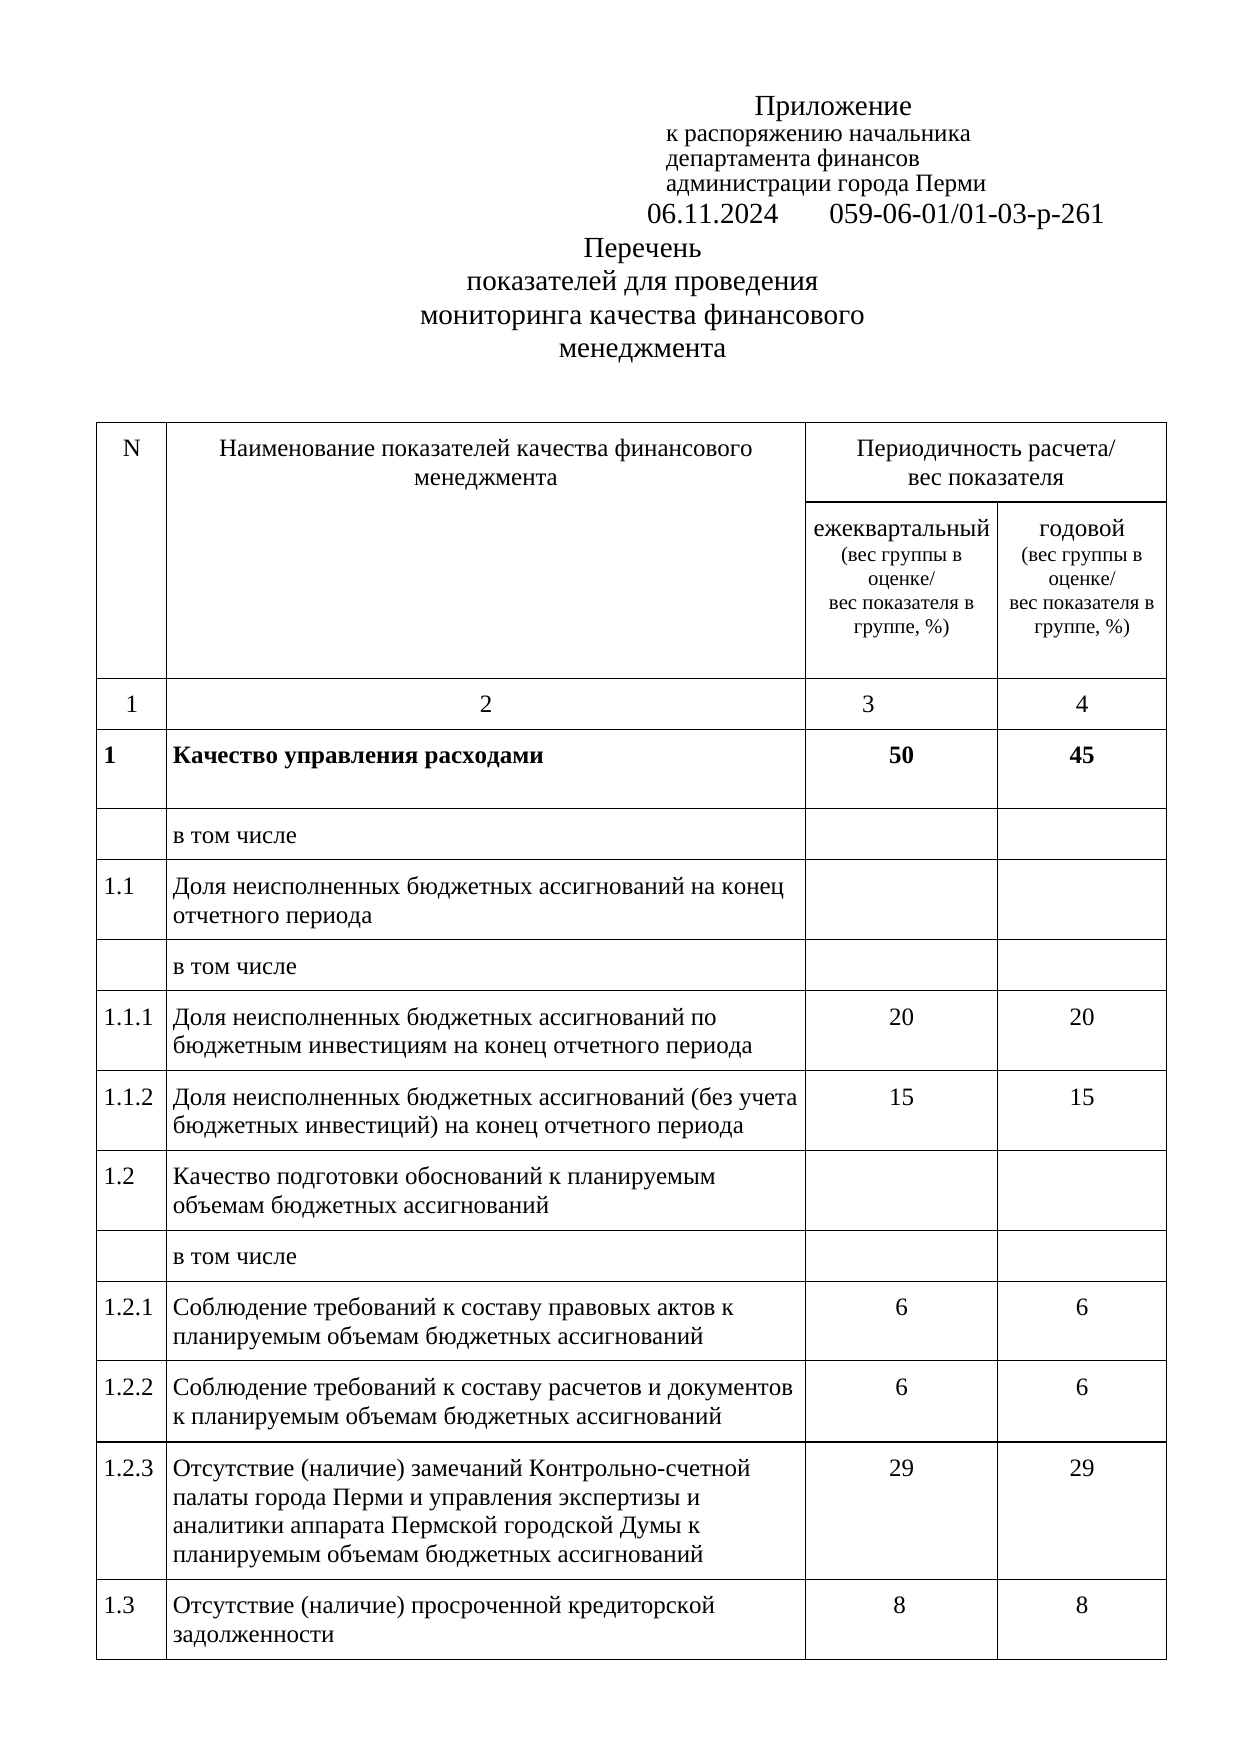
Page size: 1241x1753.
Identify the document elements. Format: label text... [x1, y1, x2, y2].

table_cell [998, 1231, 1166, 1281]
table_cell 45 [998, 730, 1166, 808]
text департамента финансов [103, 146, 1181, 171]
table_cell в том числе [167, 940, 805, 990]
table_cell [998, 809, 1166, 859]
table_cell [97, 940, 166, 990]
table_cell Отсутствие (наличие) просроченной кредиторской задолженности [167, 1580, 805, 1658]
table_cell [806, 860, 997, 939]
table_cell 1.2 [97, 1151, 166, 1229]
table_cell [806, 1231, 997, 1281]
table_cell 1.2.1 [97, 1282, 166, 1360]
table_cell Доля неисполненных бюджетных ассигнований (без учета бюджетных инвестиций) на конец отчетного периода [167, 1071, 805, 1150]
title менеджмента [103, 331, 1181, 364]
table_cell Доля неисполненных бюджетных ассигнований по бюджетным инвестициям на конец отчетного периода [167, 991, 805, 1070]
table_cell Соблюдение требований к составу расчетов и документов к планируемым объемам бюджетных ассигнований [167, 1361, 805, 1441]
table_cell 1 [97, 730, 166, 808]
table_cell 6 [806, 1361, 997, 1441]
table_cell 8 [998, 1580, 1166, 1658]
title показателей для проведения [103, 263, 1181, 297]
table_cell [97, 1231, 166, 1281]
table_cell 3 [806, 679, 997, 728]
table_cell Качество подготовки обоснований к планируемым объемам бюджетных ассигнований [167, 1151, 805, 1229]
title Перечень [103, 230, 1181, 263]
table_cell 1 [97, 679, 166, 728]
table_cell 1.1 [97, 860, 166, 939]
table_cell годовой (вес группы в оценке/ вес показателя в группе, %) [998, 503, 1166, 677]
table_cell 15 [998, 1071, 1166, 1150]
table_cell [998, 1151, 1166, 1229]
table_cell [806, 940, 997, 990]
table_cell 1.3 [97, 1580, 166, 1658]
table_cell 29 [806, 1443, 997, 1579]
table_header Наименование показателей качества финансового менеджмента [167, 423, 805, 677]
title Приложение [103, 88, 1181, 121]
table_cell 1.2.3 [97, 1443, 166, 1579]
title мониторинга качества финансового [103, 297, 1181, 331]
table_cell [998, 940, 1166, 990]
table_cell [806, 1151, 997, 1229]
text администрации города Перми [103, 171, 1181, 196]
table_header N [97, 423, 166, 677]
table_cell 15 [806, 1071, 997, 1150]
table_cell 4 [998, 679, 1166, 728]
table_cell 20 [806, 991, 997, 1070]
table_cell [806, 809, 997, 859]
table_cell Доля неисполненных бюджетных ассигнований на конец отчетного периода [167, 860, 805, 939]
table_cell 1.2.2 [97, 1361, 166, 1441]
table_cell в том числе [167, 1231, 805, 1281]
table_cell 50 [806, 730, 997, 808]
table_cell Качество управления расходами [167, 730, 805, 808]
table_cell [97, 809, 166, 859]
table_cell [998, 860, 1166, 939]
table_cell 6 [998, 1282, 1166, 1360]
table_cell 6 [806, 1282, 997, 1360]
table_cell Соблюдение требований к составу правовых актов к планируемым объемам бюджетных ассигнований [167, 1282, 805, 1360]
table_cell 2 [167, 679, 805, 728]
table_cell в том числе [167, 809, 805, 859]
table_cell 20 [998, 991, 1166, 1070]
table_cell 29 [998, 1443, 1166, 1579]
text к распоряжению начальника [103, 121, 1181, 146]
table_cell 1.1.2 [97, 1071, 166, 1150]
table_cell 8 [806, 1580, 997, 1658]
title 06.11.2024 059-06-01/01-03-р-261 [103, 196, 1181, 230]
table_cell 6 [998, 1361, 1166, 1441]
table_header Периодичность расчета/ вес показателя [806, 423, 1166, 501]
table_cell ежеквартальный (вес группы в оценке/ вес показателя в группе, %) [806, 503, 997, 677]
table_cell 1.1.1 [97, 991, 166, 1070]
table_cell Отсутствие (наличие) замечаний Контрольно-счетной палаты города Перми и управления экспертизы и аналитики аппарата Пермской городской Думы к планируемым объемам бюджетных ассигнований [167, 1443, 805, 1579]
